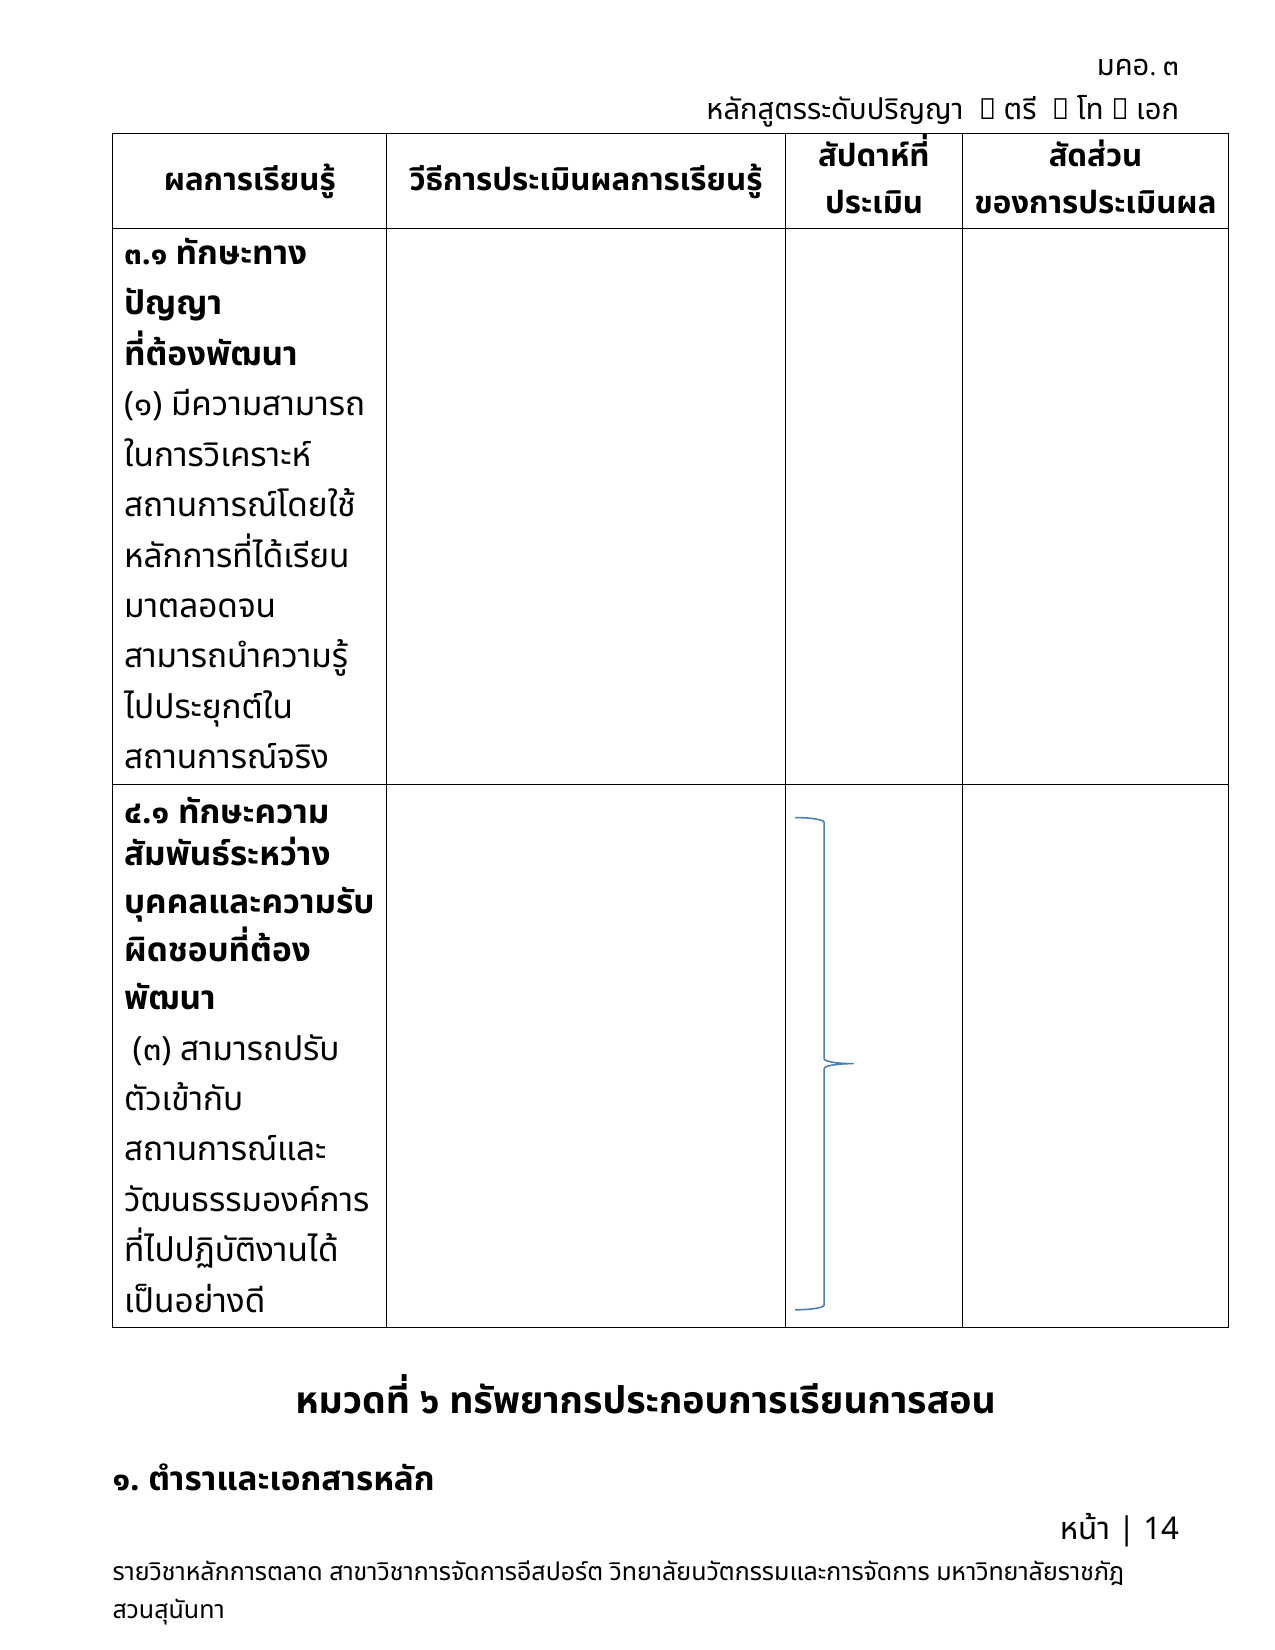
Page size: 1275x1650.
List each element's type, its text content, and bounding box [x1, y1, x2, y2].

table_cell [387, 229, 785, 784]
table_header สัดส่วน ของการประเมินผล [963, 134, 1228, 228]
table_header ผลการเรียนรู้ [113, 134, 386, 228]
table_cell [786, 785, 962, 1327]
table_cell [387, 785, 785, 1327]
table_cell ๔.๑ ทักษะความสัมพันธ์ระหว่างบุคคลและความรับผิดชอบที่ต้องพัฒนา (๓) สามารถปรับตัวเข้ากับสถานการณ์และวัฒนธรรมองค์การที่ไปปฏิบัติงานได้เป็นอย่างดี [113, 785, 386, 1327]
text หมวดที่ ๖ ทรัพยากรประกอบการเรียนการสอน [112, 1373, 1179, 1430]
table_cell [963, 785, 1228, 1327]
table_cell [963, 229, 1228, 784]
text ๑. ตำราและเอกสารหลัก [112, 1455, 1179, 1506]
table_header สัปดาห์ที่ประเมิน [786, 134, 962, 228]
table_cell ๓.๑ ทักษะทางปัญญา ที่ต้องพัฒนา (๑) มีความสามารถในการวิเคราะห์สถานการณ์โดยใช้หลักการที่ได้เรียนมาตลอดจนสามารถนำความรู้ไปประยุกต์ในสถานการณ์จริง [113, 229, 386, 784]
table_header วีธีการประเมินผลการเรียนรู้ [387, 134, 785, 228]
table_cell [786, 229, 962, 784]
